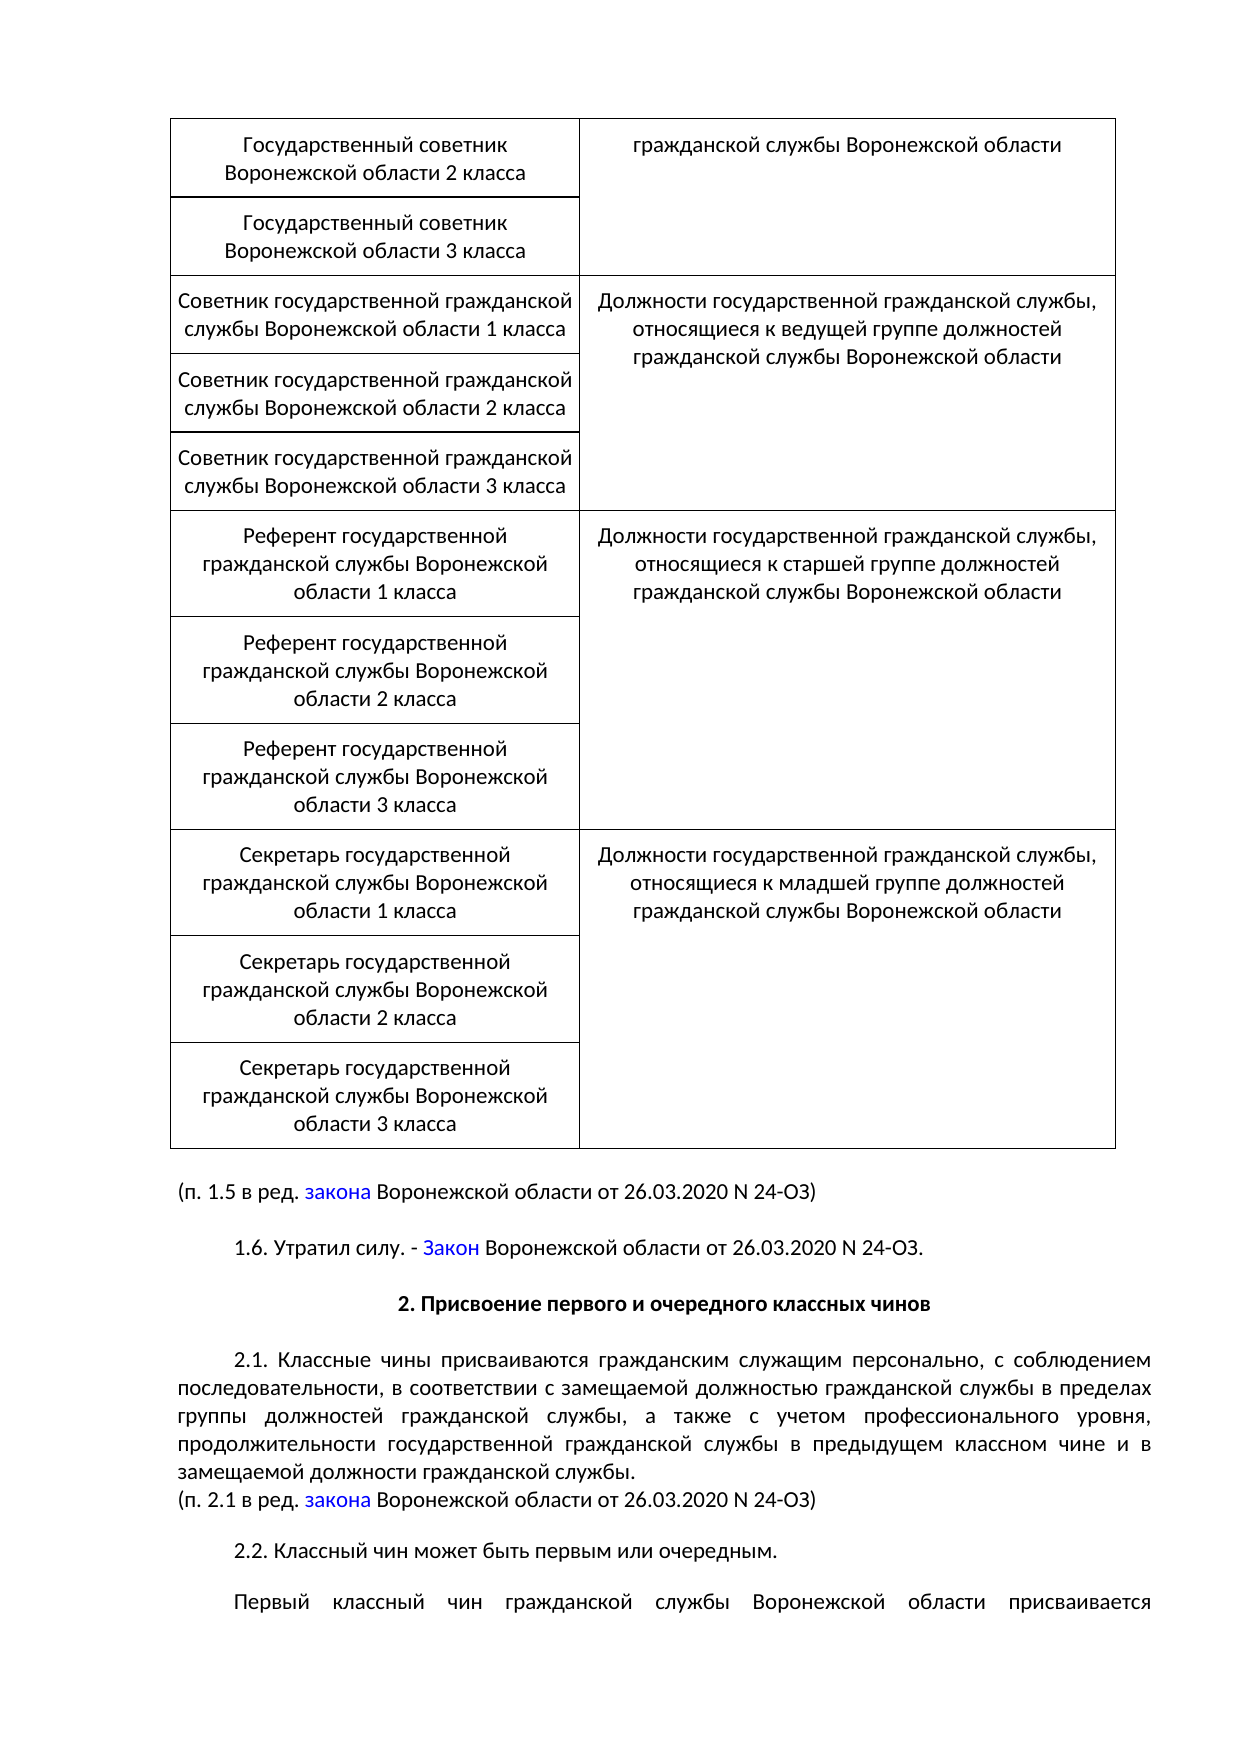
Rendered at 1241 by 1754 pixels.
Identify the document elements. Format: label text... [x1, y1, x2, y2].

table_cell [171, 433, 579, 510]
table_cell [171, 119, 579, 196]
text (п. 1.5 в ред. закона Воронежской области от 26.03.2020 N 24-ОЗ) [177, 1177, 1152, 1205]
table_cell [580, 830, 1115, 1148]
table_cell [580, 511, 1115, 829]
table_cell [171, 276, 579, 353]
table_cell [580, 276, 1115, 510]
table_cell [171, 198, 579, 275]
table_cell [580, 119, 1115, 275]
text 2.2. Классный чин может быть первым или очередным. [177, 1536, 1152, 1564]
title 2. Присвоение первого и очередного классных чинов [177, 1289, 1152, 1317]
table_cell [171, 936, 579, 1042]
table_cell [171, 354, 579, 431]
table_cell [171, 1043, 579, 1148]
text (п. 2.1 в ред. закона Воронежской области от 26.03.2020 N 24-ОЗ) [177, 1485, 1152, 1513]
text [177, 1587, 1152, 1615]
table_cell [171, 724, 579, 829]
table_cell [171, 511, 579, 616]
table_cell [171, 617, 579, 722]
text 2.1. Классные чины присваиваются гражданским служащим персонально, с соблюдением последовательности, в соответствии с замещаемой должностью гражданской службы в пределах группы должностей гражданской службы, а также с учетом профессионального уровня, продолжительности государственной гражданской службы в предыдущем классном чине и в замещаемой должности гражданской службы. [177, 1345, 1152, 1485]
text 1.6. Утратил силу. - Закон Воронежской области от 26.03.2020 N 24-ОЗ. [177, 1233, 1152, 1261]
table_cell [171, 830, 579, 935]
